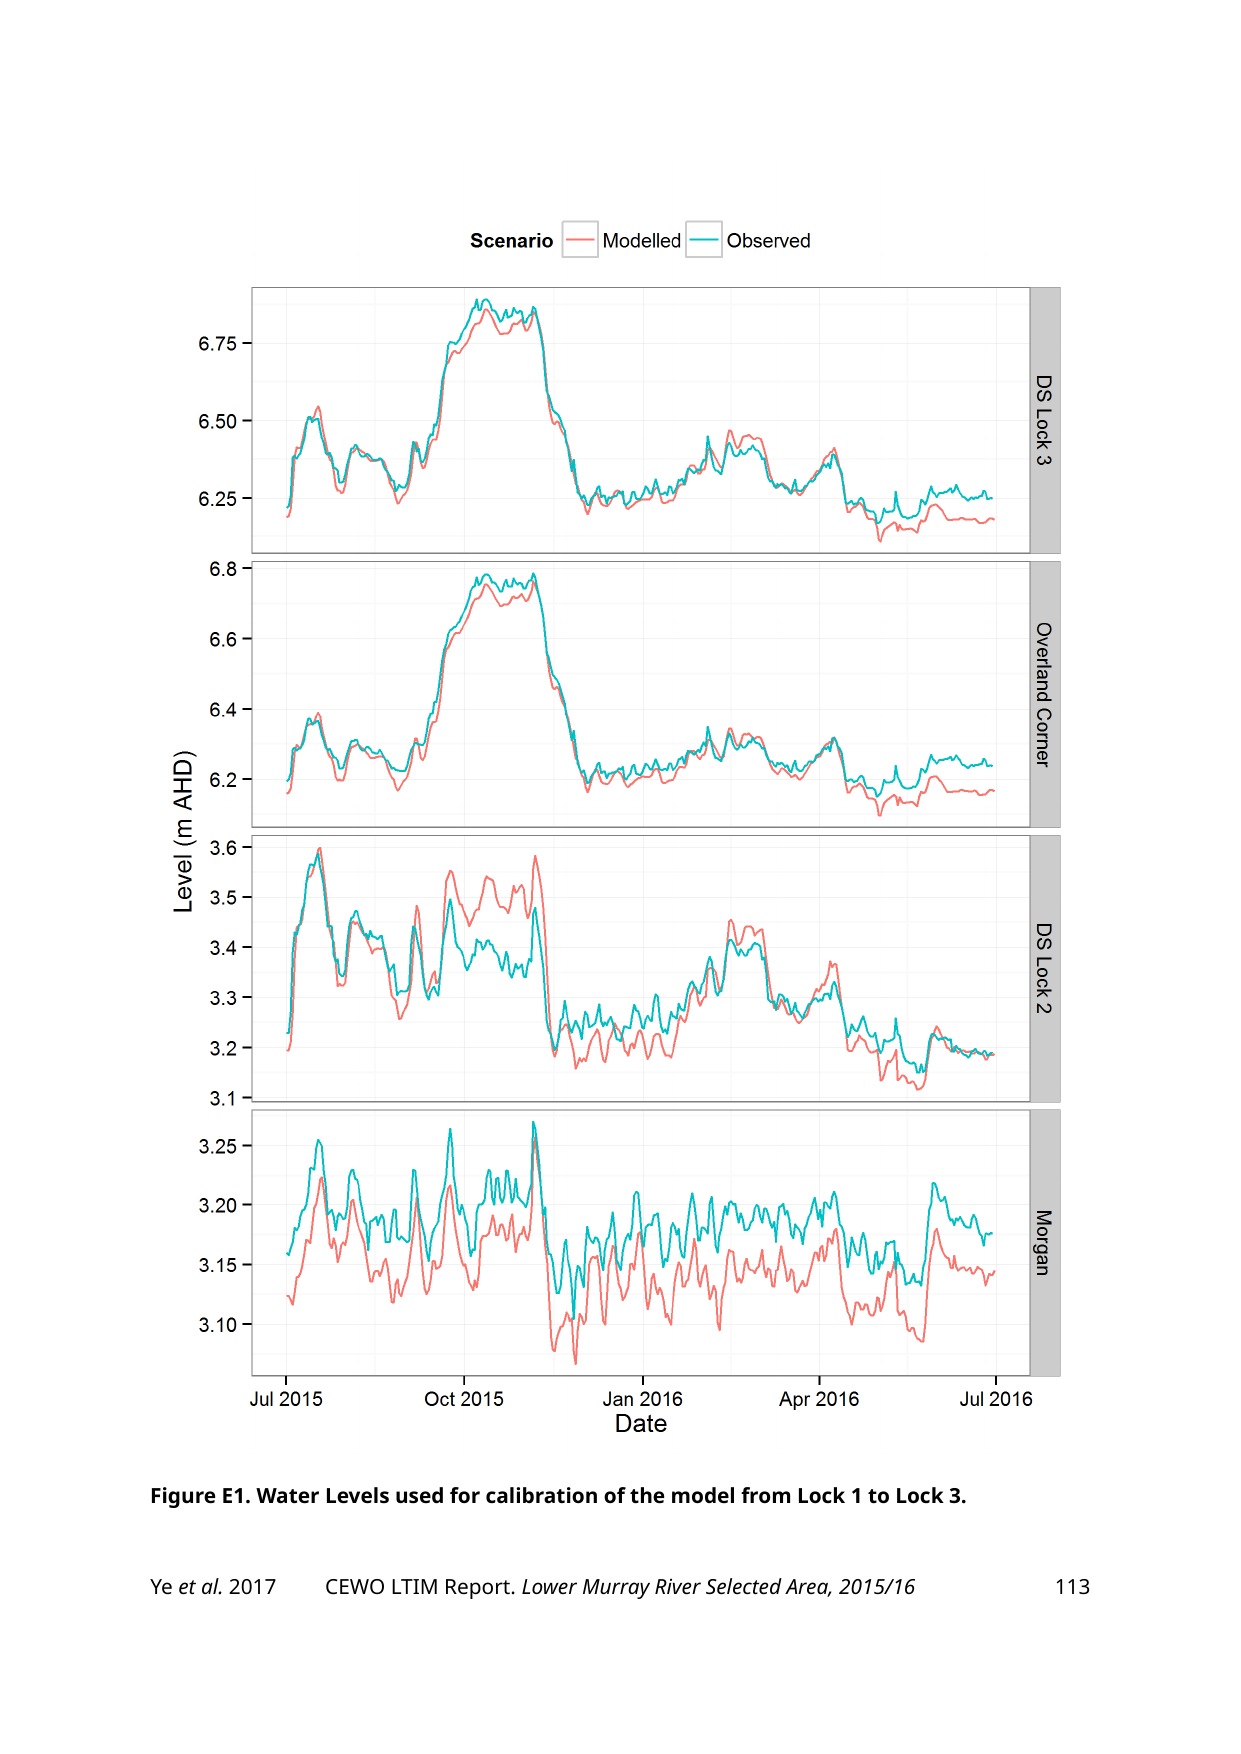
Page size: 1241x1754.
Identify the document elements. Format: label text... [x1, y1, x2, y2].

picture [150, 162, 1089, 1454]
text Figure E1. Water Levels used for calibration of the model from Lock 1 to Lock 3. [150, 1481, 1090, 1510]
